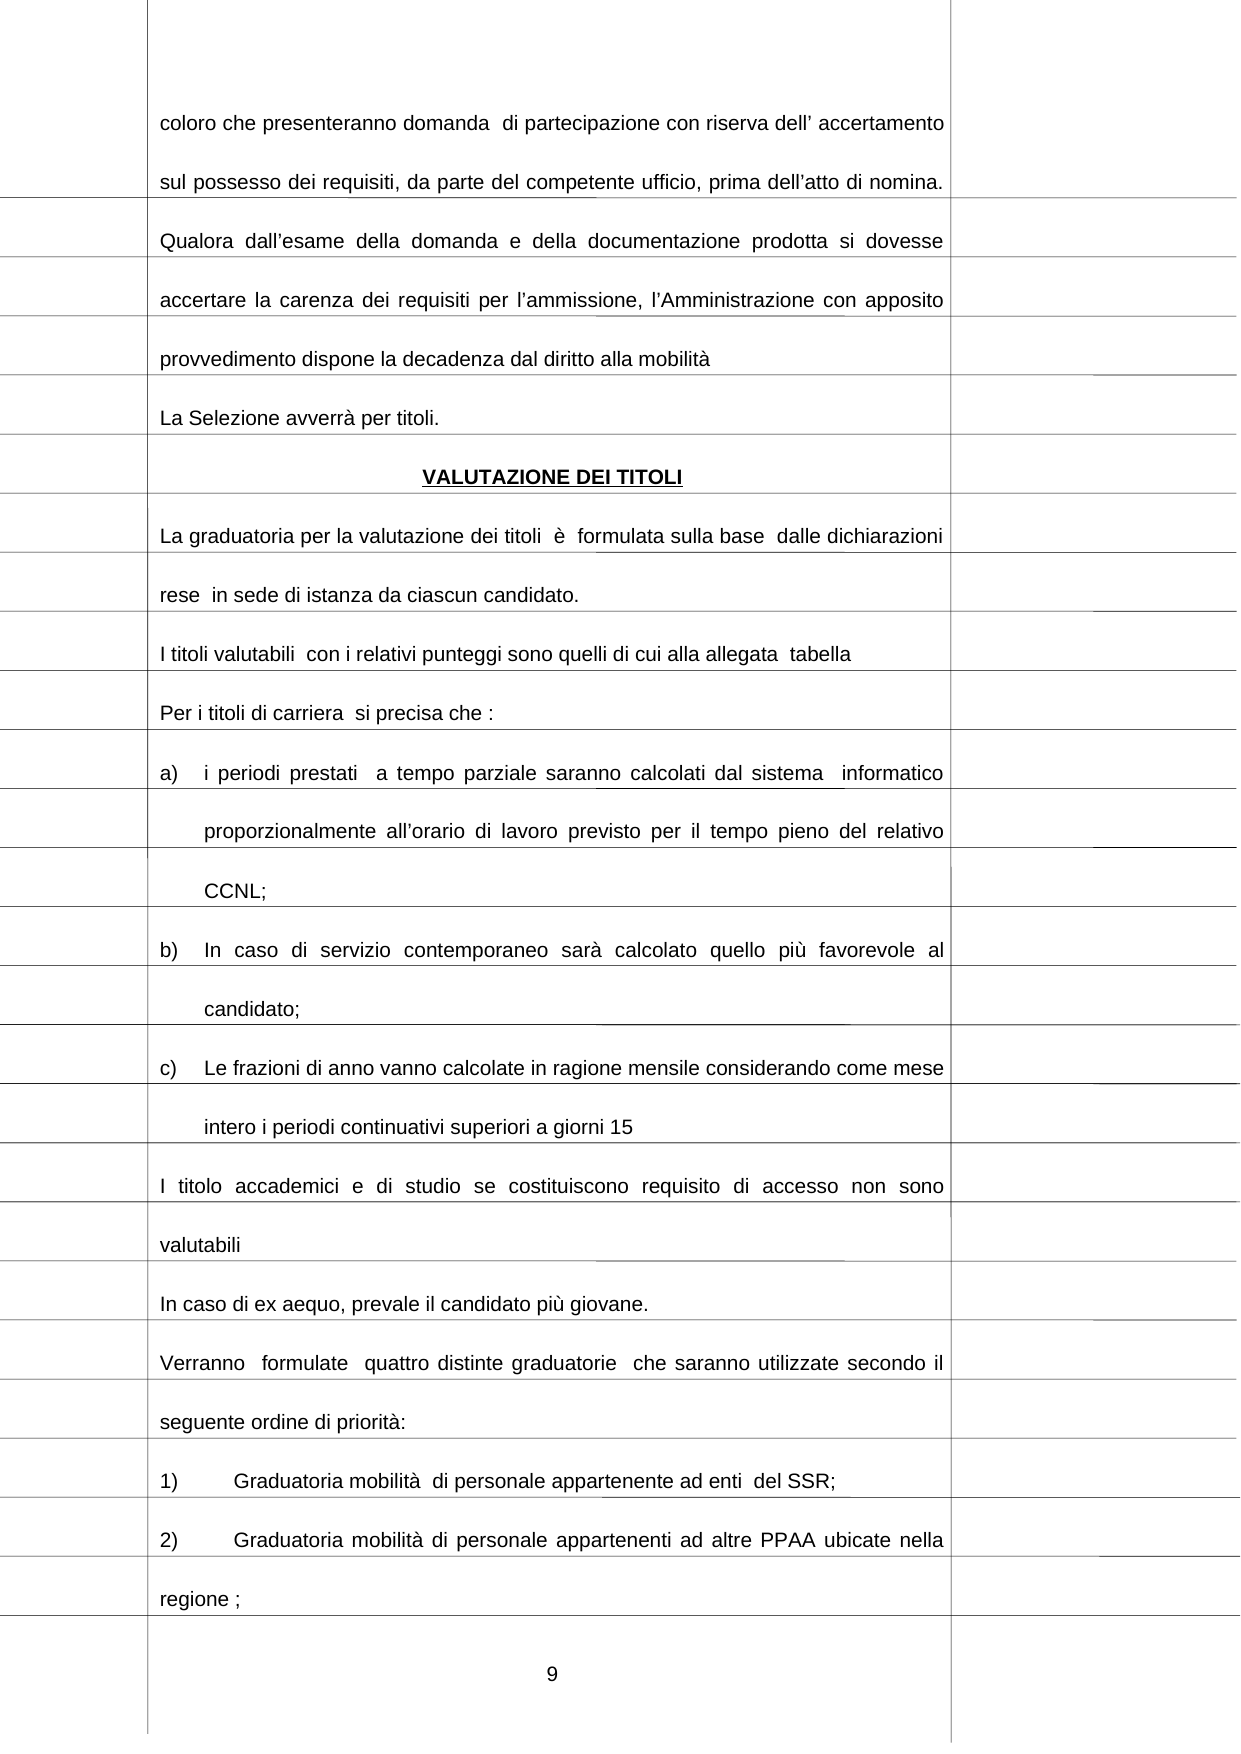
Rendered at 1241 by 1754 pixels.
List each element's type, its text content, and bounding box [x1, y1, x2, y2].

text La graduatoria per la valutazione dei titoli è formulata sulla base dalle dichiarazioni rese in sede di istanza da ciascun candidato. [159, 496, 945, 614]
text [159, 83, 945, 378]
text I titolo accademici e di studio se costituiscono requisito di accesso non sono valutabili [159, 1146, 945, 1264]
text VALUTAZIONE DEI TITOLI [159, 437, 945, 496]
text b) In caso di servizio contemporaneo sarà calcolato quello più favorevole al candidato; [159, 910, 945, 1028]
text In caso di ex aequo, prevale il candidato più giovane. [159, 1264, 945, 1323]
text Per i titoli di carriera si precisa che : [159, 674, 945, 733]
text 2) Graduatoria mobilità di personale appartenenti ad altre PPAA ubicate nella regione ; [159, 1501, 945, 1619]
text I titoli valutabili con i relativi punteggi sono quelli di cui alla allegata tabella [159, 614, 945, 674]
text c) Le frazioni di anno vanno calcolate in ragione mensile considerando come mese intero i periodi continuativi superiori a giorni 15 [159, 1028, 945, 1146]
text a) i periodi prestati a tempo parziale saranno calcolati dal sistema informatico proporzionalmente all’orario di lavoro previsto per il tempo pieno del relativo CCNL; [159, 733, 945, 910]
text Verranno formulate quattro distinte graduatorie che saranno utilizzate secondo il seguente ordine di priorità: [159, 1323, 945, 1441]
text La Selezione avverrà per titoli. [159, 378, 945, 437]
text 1) Graduatoria mobilità di personale appartenente ad enti del SSR; [159, 1441, 945, 1501]
